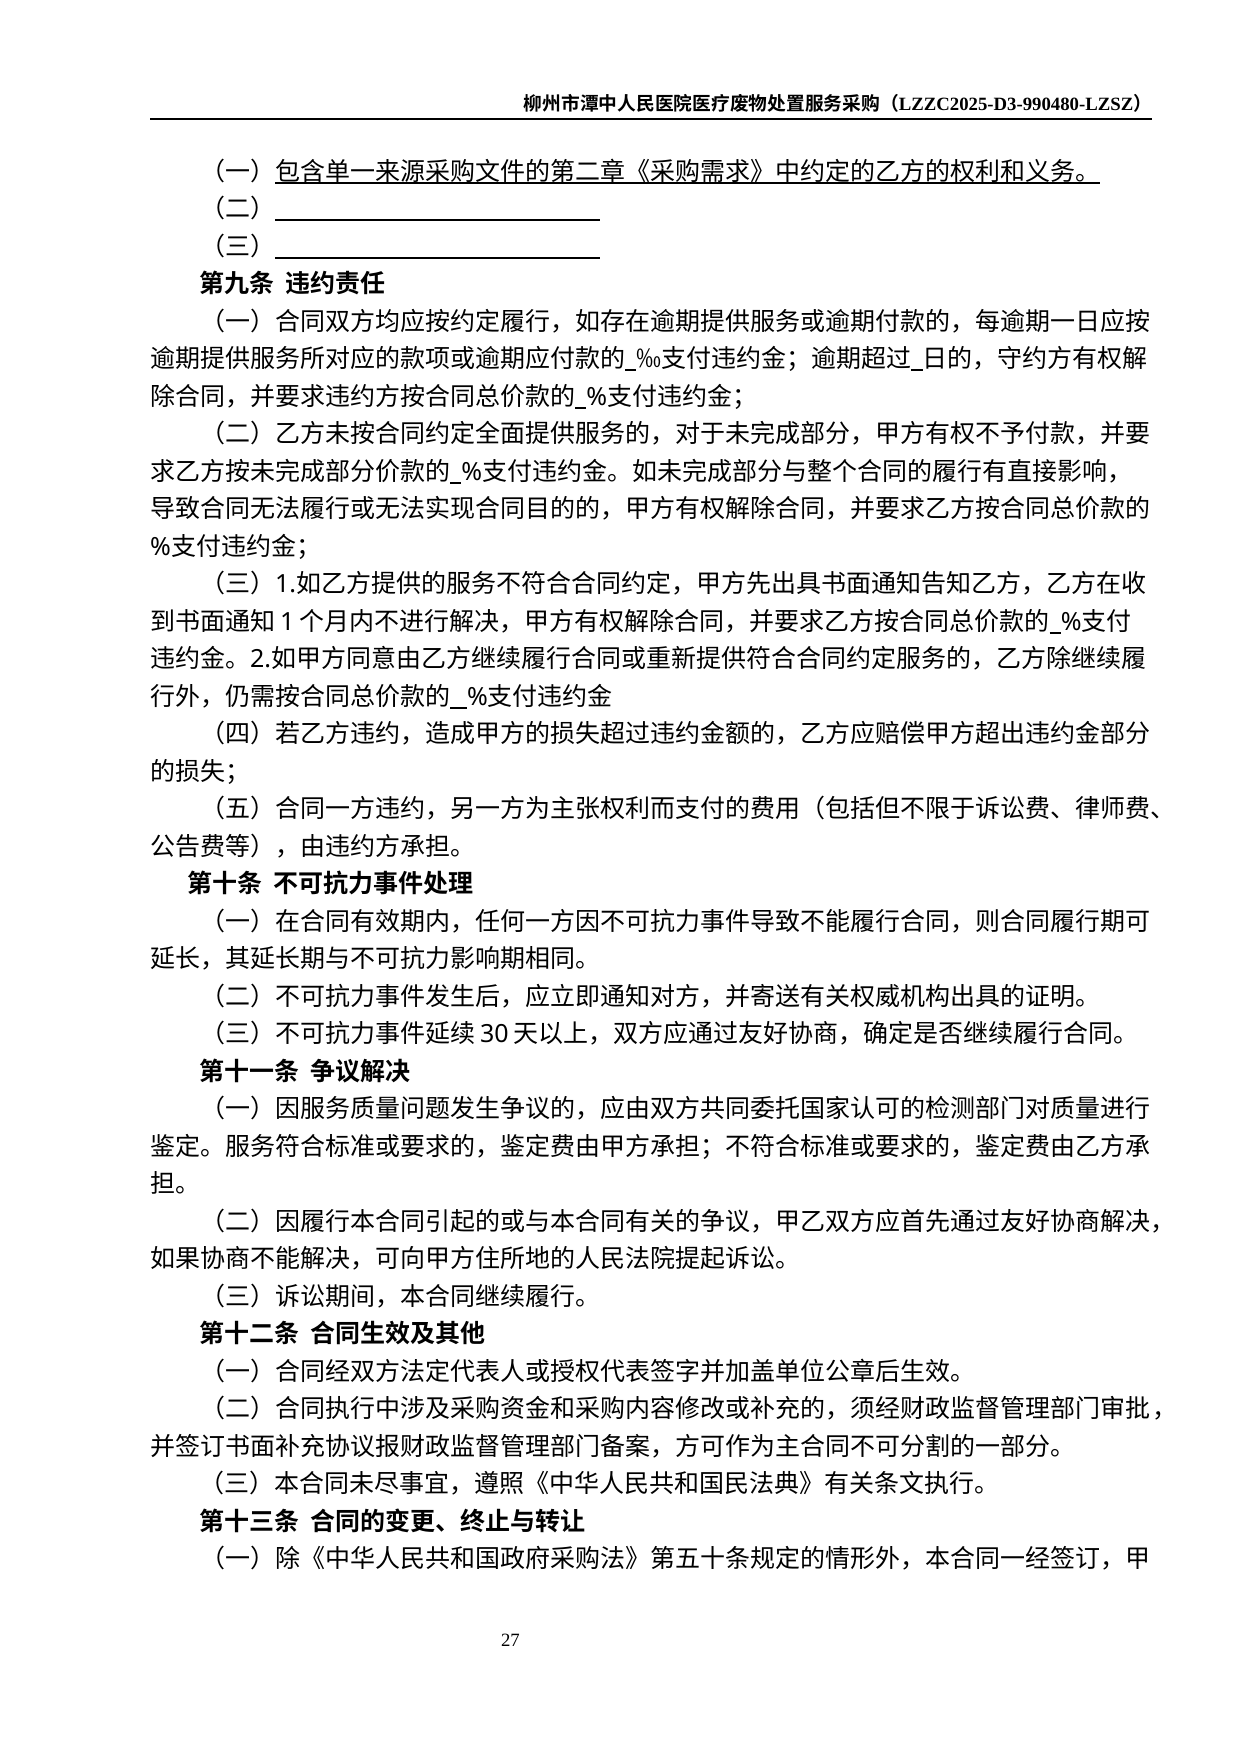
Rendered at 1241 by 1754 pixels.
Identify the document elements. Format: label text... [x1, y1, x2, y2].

text 第九条 违约责任 [150, 262, 1152, 300]
text （一）合同经双方法定代表人或授权代表签字并加盖单位公章后生效。 [150, 1350, 1152, 1387]
text （二）乙方未按合同约定全面提供服务的，对于未完成部分，甲方有权不予付款，并要求乙方按未完成部分价款的 %支付违约金。如未完成部分与整个合同的履行有直接影响，导致合同无法履行或无法实现合同目的的，甲方有权解除合同，并要求乙方按合同总价款的 %支付违约金； [150, 412, 1152, 562]
text 第十二条 合同生效及其他 [150, 1312, 1152, 1350]
text （四）若乙方违约，造成甲方的损失超过违约金额的，乙方应赔偿甲方超出违约金部分的损失； [150, 712, 1152, 787]
text 第十三条 合同的变更、终止与转让 [150, 1500, 1152, 1537]
text （三）本合同未尽事宜，遵照《中华人民共和国民法典》有关条文执行。 [150, 1462, 1152, 1500]
text 第十一条 争议解决 [150, 1050, 1152, 1087]
text （一）包含单一来源采购文件的第二章《采购需求》中约定的乙方的权利和义务。 [150, 150, 1152, 187]
text （三）诉讼期间，本合同继续履行。 [150, 1275, 1152, 1312]
text （二）因履行本合同引起的或与本合同有关的争议，甲乙双方应首先通过友好协商解决，如果协商不能解决，可向甲方住所地的人民法院提起诉讼。 [150, 1200, 1152, 1275]
text （一）因服务质量问题发生争议的，应由双方共同委托国家认可的检测部门对质量进行鉴定。服务符合标准或要求的，鉴定费由甲方承担；不符合标准或要求的，鉴定费由乙方承担。 [150, 1087, 1152, 1200]
text （三）不可抗力事件延续30天以上，双方应通过友好协商，确定是否继续履行合同。 [150, 1012, 1152, 1050]
text （二）合同执行中涉及采购资金和采购内容修改或补充的，须经财政监督管理部门审批，并签订书面补充协议报财政监督管理部门备案，方可作为主合同不可分割的一部分。 [150, 1387, 1152, 1462]
text （二）不可抗力事件发生后，应立即通知对方，并寄送有关权威机构出具的证明。 [150, 975, 1152, 1012]
text （三）1.如乙方提供的服务不符合合同约定，甲方先出具书面通知告知乙方，乙方在收到书面通知1个月内不进行解决，甲方有权解除合同，并要求乙方按合同总价款的 %支付违约金。2.如甲方同意由乙方继续履行合同或重新提供符合合同约定服务的，乙方除继续履行外，仍需按合同总价款的 %支付违约金 [150, 562, 1152, 712]
text 第十条 不可抗力事件处理 [150, 862, 1152, 900]
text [150, 1537, 1152, 1575]
text （三） [150, 225, 1152, 262]
text （一）合同双方均应按约定履行，如存在逾期提供服务或逾期付款的，每逾期一日应按逾期提供服务所对应的款项或逾期应付款的 ‰支付违约金；逾期超过 日的，守约方有权解除合同，并要求违约方按合同总价款的 %支付违约金； [150, 300, 1152, 412]
text （一）在合同有效期内，任何一方因不可抗力事件导致不能履行合同，则合同履行期可延长，其延长期与不可抗力影响期相同。 [150, 900, 1152, 975]
text （五）合同一方违约，另一方为主张权利而支付的费用（包括但不限于诉讼费、律师费、公告费等），由违约方承担。 [150, 787, 1152, 862]
text （二） [150, 187, 1152, 225]
